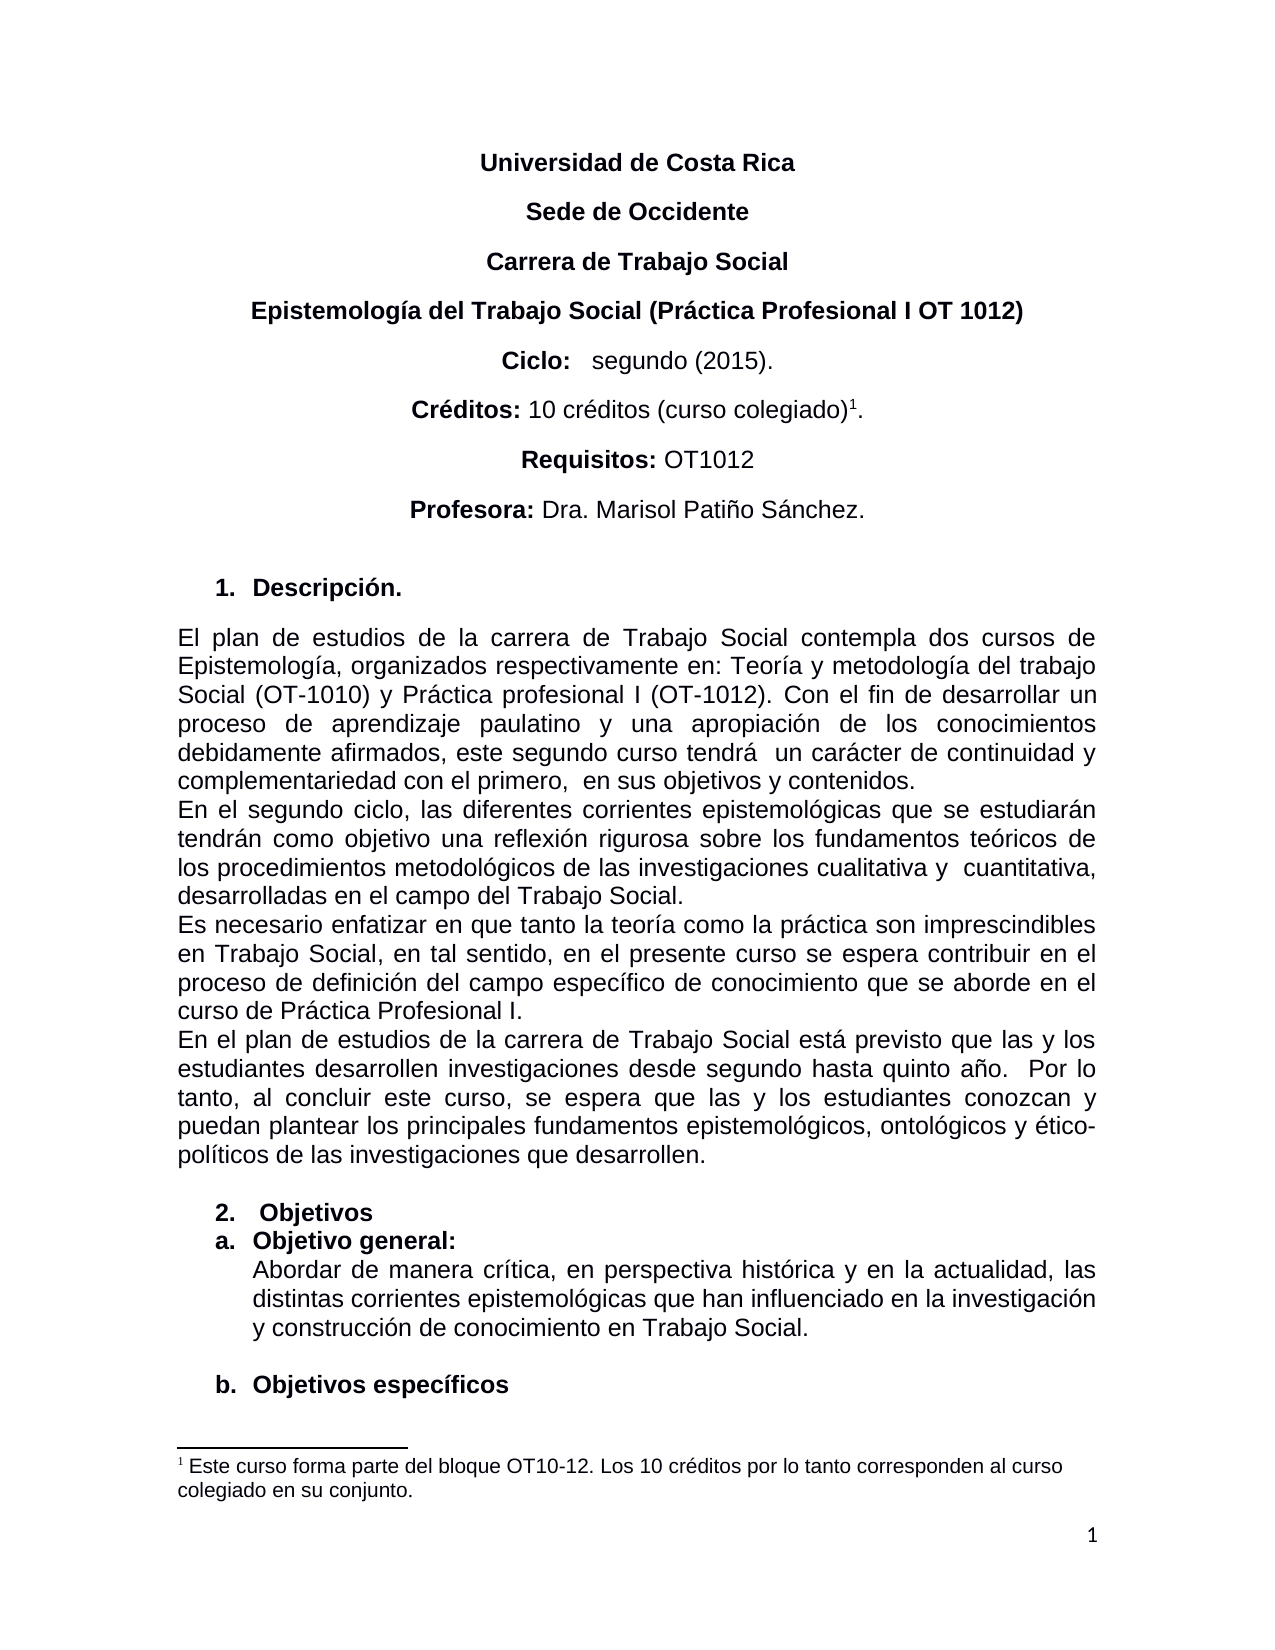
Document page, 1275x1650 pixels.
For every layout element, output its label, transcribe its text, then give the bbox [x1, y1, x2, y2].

text Carrera de Trabajo Social [177, 247, 1098, 276]
text Epistemología del Trabajo Social (Práctica Profesional I OT 1012) [177, 296, 1098, 325]
text Ciclo: segundo (2015). [177, 346, 1098, 375]
list Objetivos [215, 1198, 1098, 1226]
list Objetivos específicos [215, 1370, 1098, 1399]
text Créditos: 10 créditos (curso colegiado). [177, 396, 1098, 424]
text Requisitos: OT1012 [177, 445, 1098, 474]
list Descripción. [215, 573, 1098, 602]
text Profesora: Dra. Marisol Patiño Sánchez. [177, 495, 1098, 523]
list Abordar de manera crítica, en perspectiva histórica y en la actualidad, las distintas corrientes epistemológicas que han influenciado en la investigación y construcción de conocimiento en Trabajo Social. [252, 1255, 1098, 1341]
text Es necesario enfatizar en que tanto la teoría como la práctica son imprescindibles en Trabajo Social, en tal sentido, en el presente curso se espera contribuir en el proceso de definición del campo específico de conocimiento que se aborde en el curso de Práctica Profesional I. [177, 910, 1098, 1025]
text En el plan de estudios de la carrera de Trabajo Social está previsto que las y los estudiantes desarrollen investigaciones desde segundo hasta quinto año. Por lo tanto, al concluir este curso, se espera que las y los estudiantes conozcan y puedan plantear los principales fundamentos epistemológicos, ontológicos y ético-políticos de las investigaciones que desarrollen. [177, 1025, 1098, 1169]
text Sede de Occidente [177, 197, 1098, 226]
text El plan de estudios de la carrera de Trabajo Social contempla dos cursos de Epistemología, organizados respectivamente en: Teoría y metodología del trabajo Social (OT-1010) y Práctica profesional I (OT-1012). Con el fin de desarrollar un proceso de aprendizaje paulatino y una apropiación de los conocimientos debidamente afirmados, este segundo curso tendrá un carácter de continuidad y complementariedad con el primero, en sus objetivos y contenidos. [177, 623, 1098, 795]
text Universidad de Costa Rica [177, 148, 1098, 176]
list Objetivo general: [215, 1226, 1098, 1255]
text En el segundo ciclo, las diferentes corrientes epistemológicas que se estudiarán tendrán como objetivo una reflexión rigurosa sobre los fundamentos teóricos de los procedimientos metodológicos de las investigaciones cualitativa y cuantitativa, desarrolladas en el campo del Trabajo Social. [177, 795, 1098, 910]
